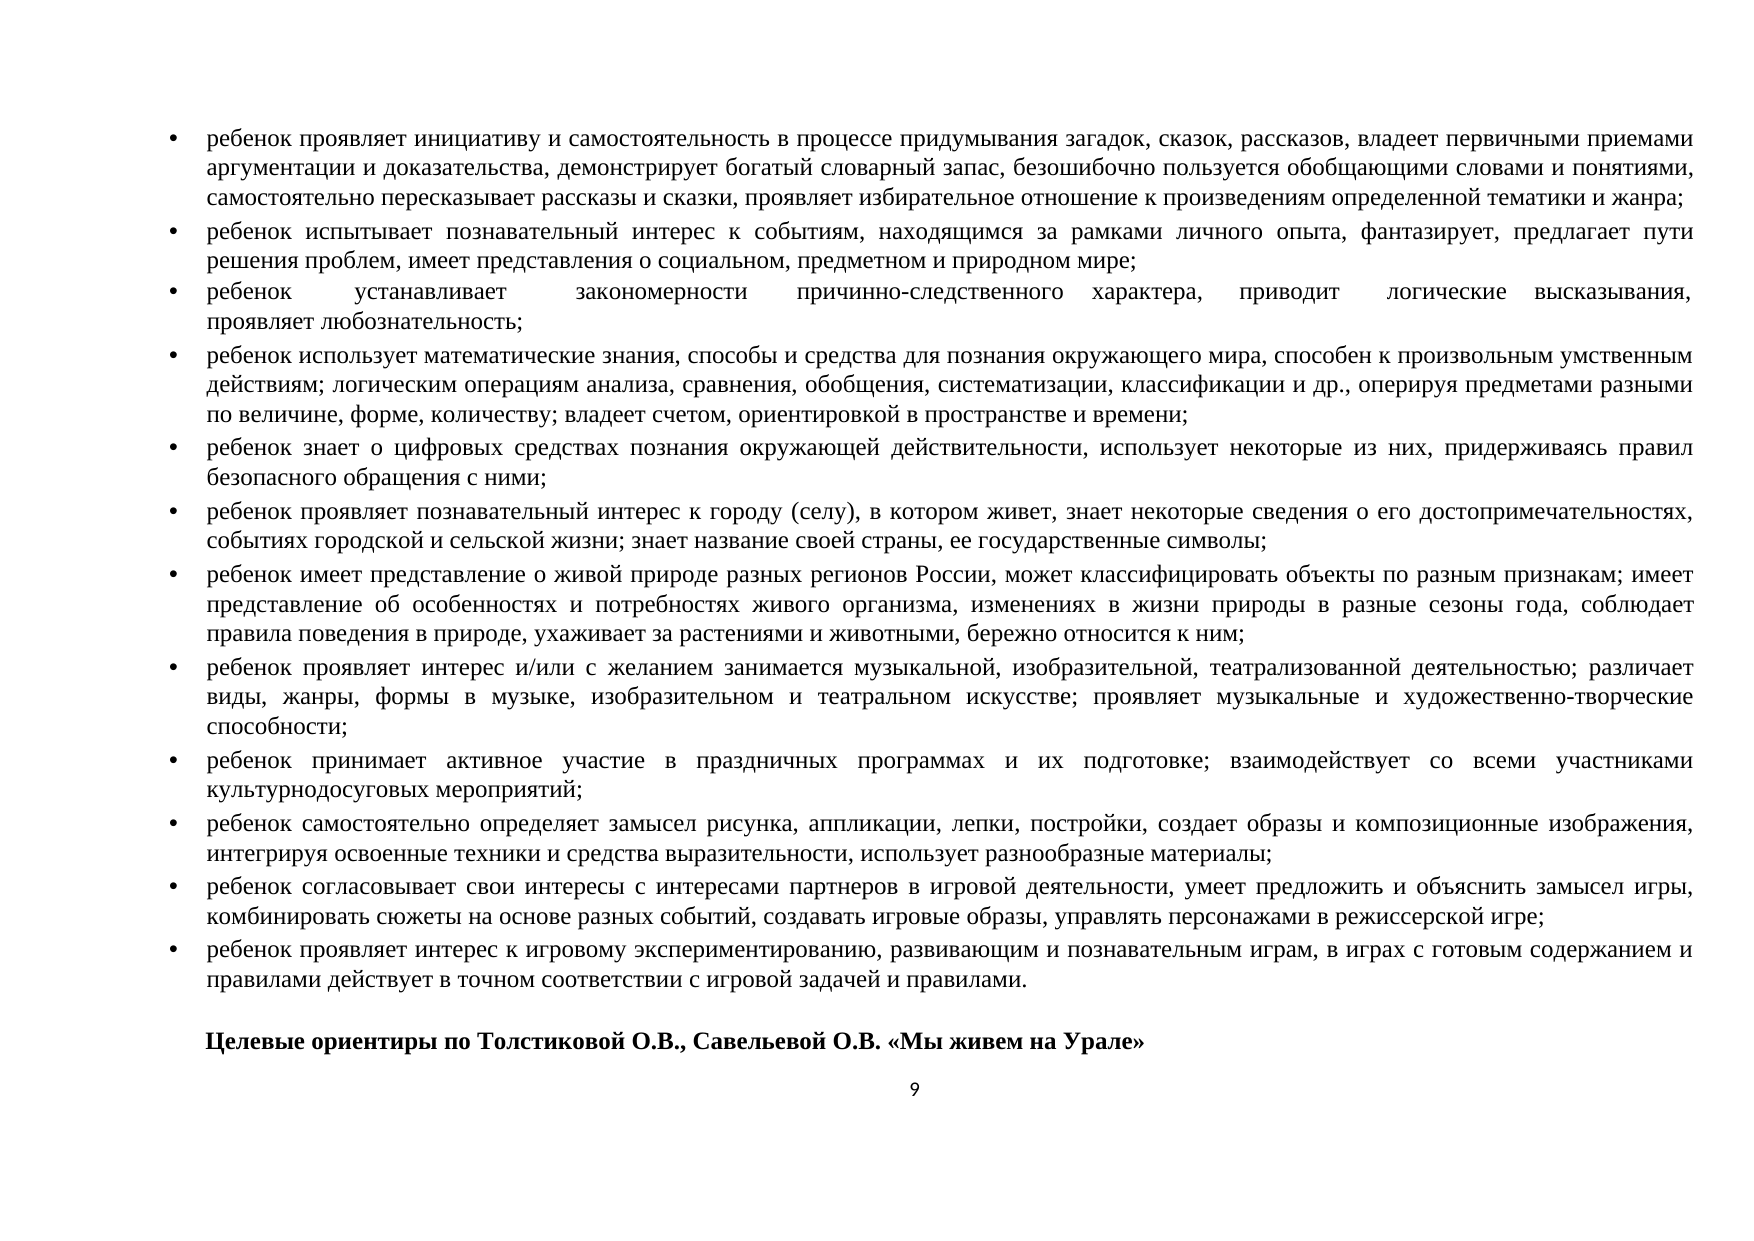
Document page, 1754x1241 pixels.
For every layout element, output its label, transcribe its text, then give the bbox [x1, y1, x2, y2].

list ребенок знает о цифровых средствах познания окружающей действительности, использует некоторые из них, придерживаясь правил безопасного обращения с ними; [169, 432, 1695, 491]
list ребенок согласовывает свои интересы с интересами партнеров в игровой деятельности, умеет предложить и объяснить замысел игры, комбинировать сюжеты на основе разных событий, создавать игровые образы, управлять персонажами в режиссерской игре; [169, 871, 1695, 929]
list ребенок имеет представление о живой природе разных регионов России, может классифицировать объекты по разным признакам; имеет представление об особенностях и потребностях живого организма, изменениях в жизни природы в разные сезоны года, соблюдает правила поведения в природе, ухаживает за растениями и животными, бережно относится к ним; [169, 559, 1695, 647]
list ребенок проявляет интерес к игровому экспериментированию, развивающим и познавательным играм, в играх с готовым содержанием и правилами действует в точном соответствии с игровой задачей и правилами. [169, 934, 1695, 993]
list ребенок проявляет инициативу и самостоятельность в процессе придумывания загадок, сказок, рассказов, владеет первичными приемами аргументации и доказательства, демонстрирует богатый словарный запас, безошибочно пользуется обобщающими словами и понятиями, самостоятельно пересказывает рассказы и сказки, проявляет избирательное отношение к произведениям определенной тематики и жанра; [169, 123, 1695, 211]
list ребенок принимает активное участие в праздничных программах и их подготовке; взаимодействует со всеми участниками культурнодосуговых мероприятий; [169, 744, 1695, 803]
list ребенок устанавливает закономерности причинно-следственного характера, приводит логические высказывания, проявляет любознательность; [169, 276, 1695, 335]
list ребенок самостоятельно определяет замысел рисунка, аппликации, лепки, постройки, создает образы и композиционные изображения, интегрируя освоенные техники и средства выразительности, использует разнообразные материалы; [169, 808, 1695, 866]
text Целевые ориентиры по Толстиковой О.В., Савельевой О.В. «Мы живем на Урале» [205, 1026, 1696, 1055]
list ребенок испытывает познавательный интерес к событиям, находящимся за рамками личного опыта, фантазирует, предлагает пути решения проблем, имеет представления о социальном, предметном и природном мире; [169, 216, 1695, 274]
list ребенок проявляет интерес и/или с желанием занимается музыкальной, изобразительной, театрализованной деятельностью; различает виды, жанры, формы в музыке, изобразительном и театральном искусстве; проявляет музыкальные и художественно-творческие способности; [169, 652, 1695, 740]
list ребенок проявляет познавательный интерес к городу (селу), в котором живет, знает некоторые сведения о его достопримечательностях, событиях городской и сельской жизни; знает название своей страны, ее государственные символы; [169, 496, 1695, 554]
list ребенок использует математические знания, способы и средства для познания окружающего мира, способен к произвольным умственным действиям; логическим операциям анализа, сравнения, обобщения, систематизации, классификации и др., оперируя предметами разными по величине, форме, количеству; владеет счетом, ориентировкой в пространстве и времени; [169, 339, 1695, 428]
